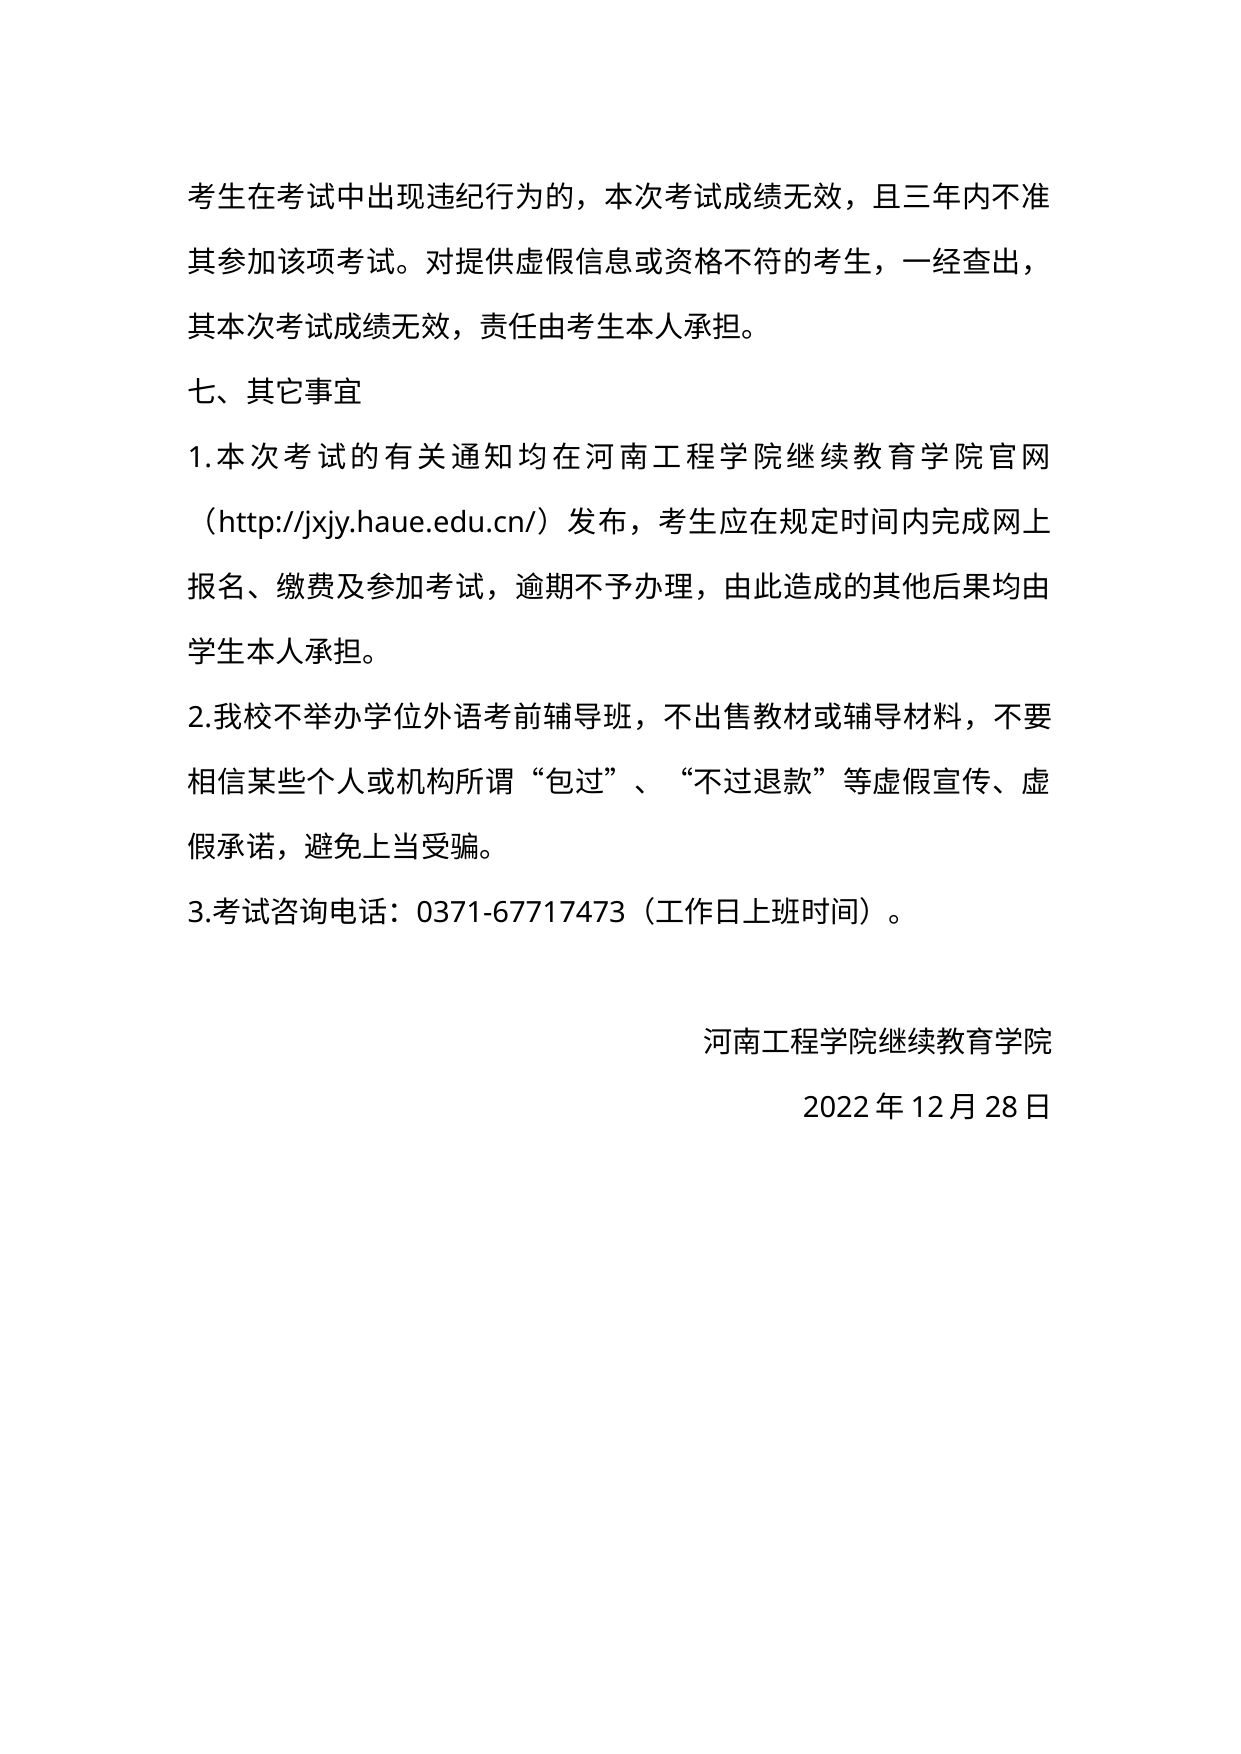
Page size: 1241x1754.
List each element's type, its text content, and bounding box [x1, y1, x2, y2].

list 河南工程学院继续教育学院 [187, 1007, 1053, 1072]
list 3.考试咨询电话：0371-67717473（工作日上班时间）。 [187, 877, 1053, 942]
list 1.本次考试的有关通知均在河南工程学院继续教育学院官网（http://jxjy.haue.edu.cn/）发布，考生应在规定时间内完成网上报名、缴费及参加考试，逾期不予办理，由此造成的其他后果均由学生本人承担。 [187, 422, 1053, 682]
list 七、其它事宜 [187, 357, 1053, 422]
list 2.我校不举办学位外语考前辅导班，不出售教材或辅导材料，不要相信某些个人或机构所谓“包过”、“不过退款”等虚假宣传、虚假承诺，避免上当受骗。 [187, 682, 1053, 877]
list 2022年12月28日 [187, 1072, 1053, 1137]
list 考生在考试中出现违纪行为的，本次考试成绩无效，且三年内不准其参加该项考试。对提供虚假信息或资格不符的考生，一经查出，其本次考试成绩无效，责任由考生本人承担。 [187, 162, 1053, 357]
